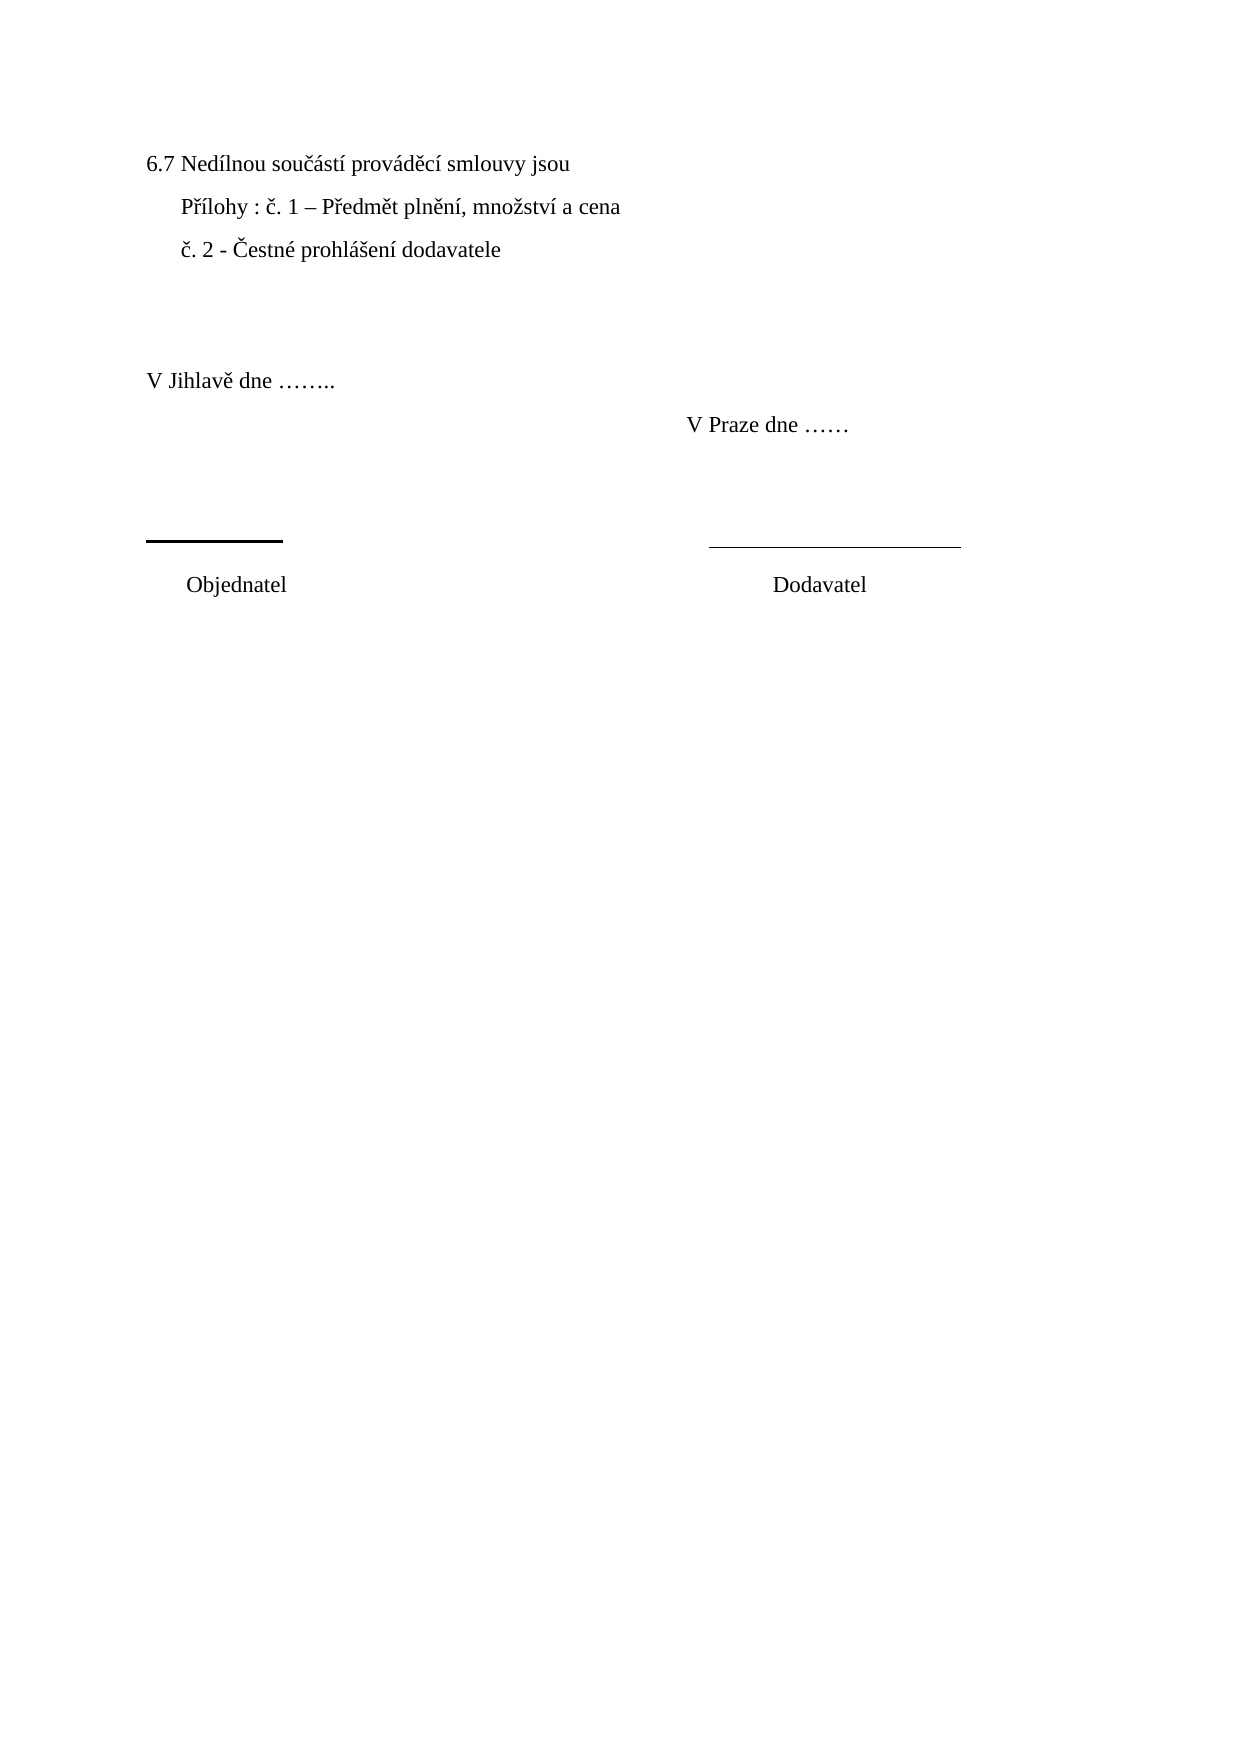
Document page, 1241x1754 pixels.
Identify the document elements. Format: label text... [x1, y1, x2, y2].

text č. 2 - Čestné prohlášení dodavatele [181, 237, 1180, 263]
text V Praze dne …… [146, 411, 1180, 437]
text Objednatel Dodavatel [186, 571, 1180, 597]
text V Jihlavě dne …….. [146, 367, 1180, 393]
list Nedílnou součástí prováděcí smlouvy jsou Přílohy : č. 1 – Předmět plnění, množství a cena [146, 150, 655, 219]
